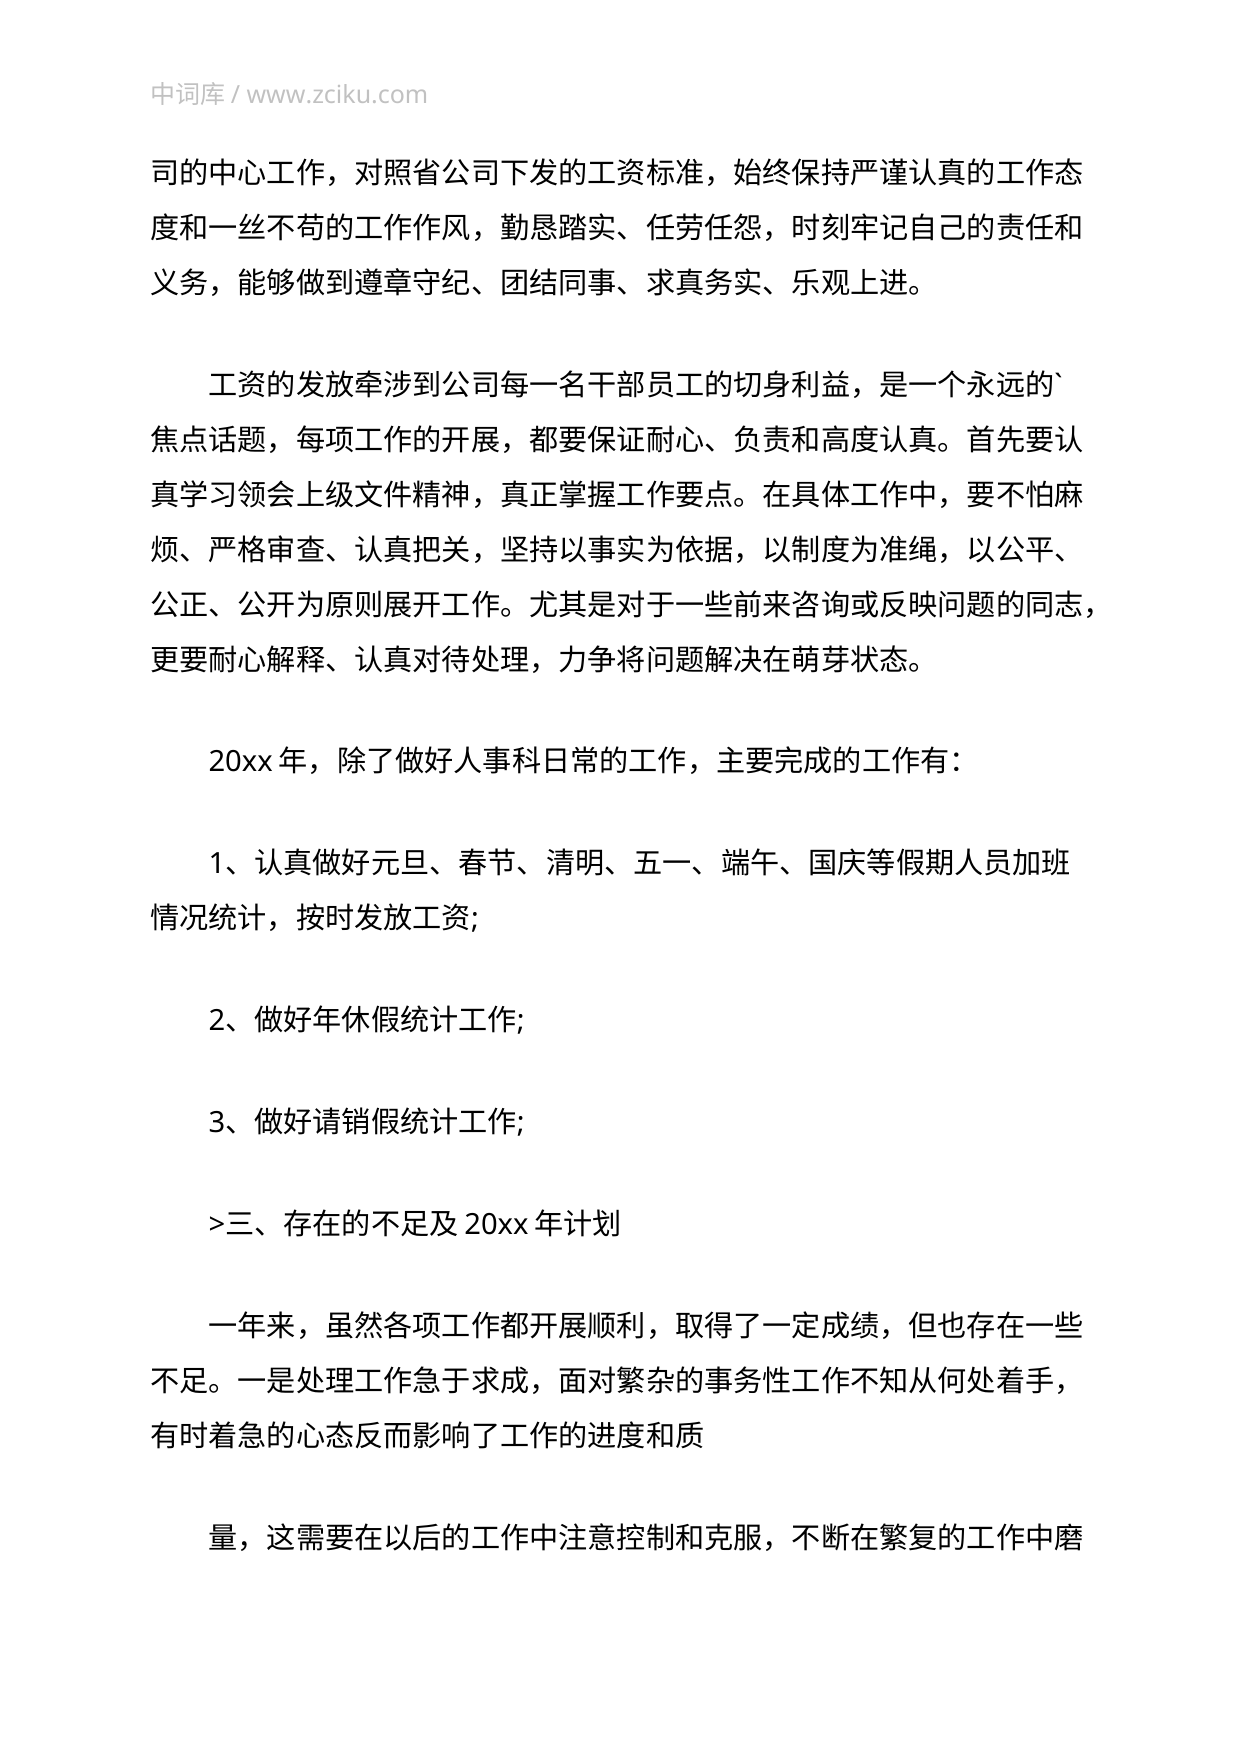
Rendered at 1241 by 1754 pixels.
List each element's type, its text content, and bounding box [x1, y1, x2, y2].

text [150, 150, 1090, 302]
text 2、做好年休假统计工作; [150, 997, 1090, 1039]
text 20xx年，除了做好人事科日常的工作，主要完成的工作有： [150, 738, 1090, 780]
text 1、认真做好元旦、春节、清明、五一、端午、国庆等假期人员加班情况统计，按时发放工资; [150, 840, 1090, 937]
text 3、做好请销假统计工作; [150, 1099, 1090, 1141]
text 一年来，虽然各项工作都开展顺利，取得了一定成绩，但也存在一些不足。一是处理工作急于求成，面对繁杂的事务性工作不知从何处着手，有时着急的心态反而影响了工作的进度和质 [150, 1303, 1090, 1455]
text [150, 1514, 1090, 1557]
text >三、存在的不足及20xx年计划 [150, 1201, 1090, 1243]
text 工资的发放牵涉到公司每一名干部员工的切身利益，是一个永远的`焦点话题，每项工作的开展，都要保证耐心、负责和高度认真。首先要认真学习领会上级文件精神，真正掌握工作要点。在具体工作中，要不怕麻烦、严格审查、认真把关，坚持以事实为依据，以制度为准绳，以公平、公正、公开为原则展开工作。尤其是对于一些前来咨询或反映问题的同志，更要耐心解释、认真对待处理，力争将问题解决在萌芽状态。 [150, 362, 1090, 678]
